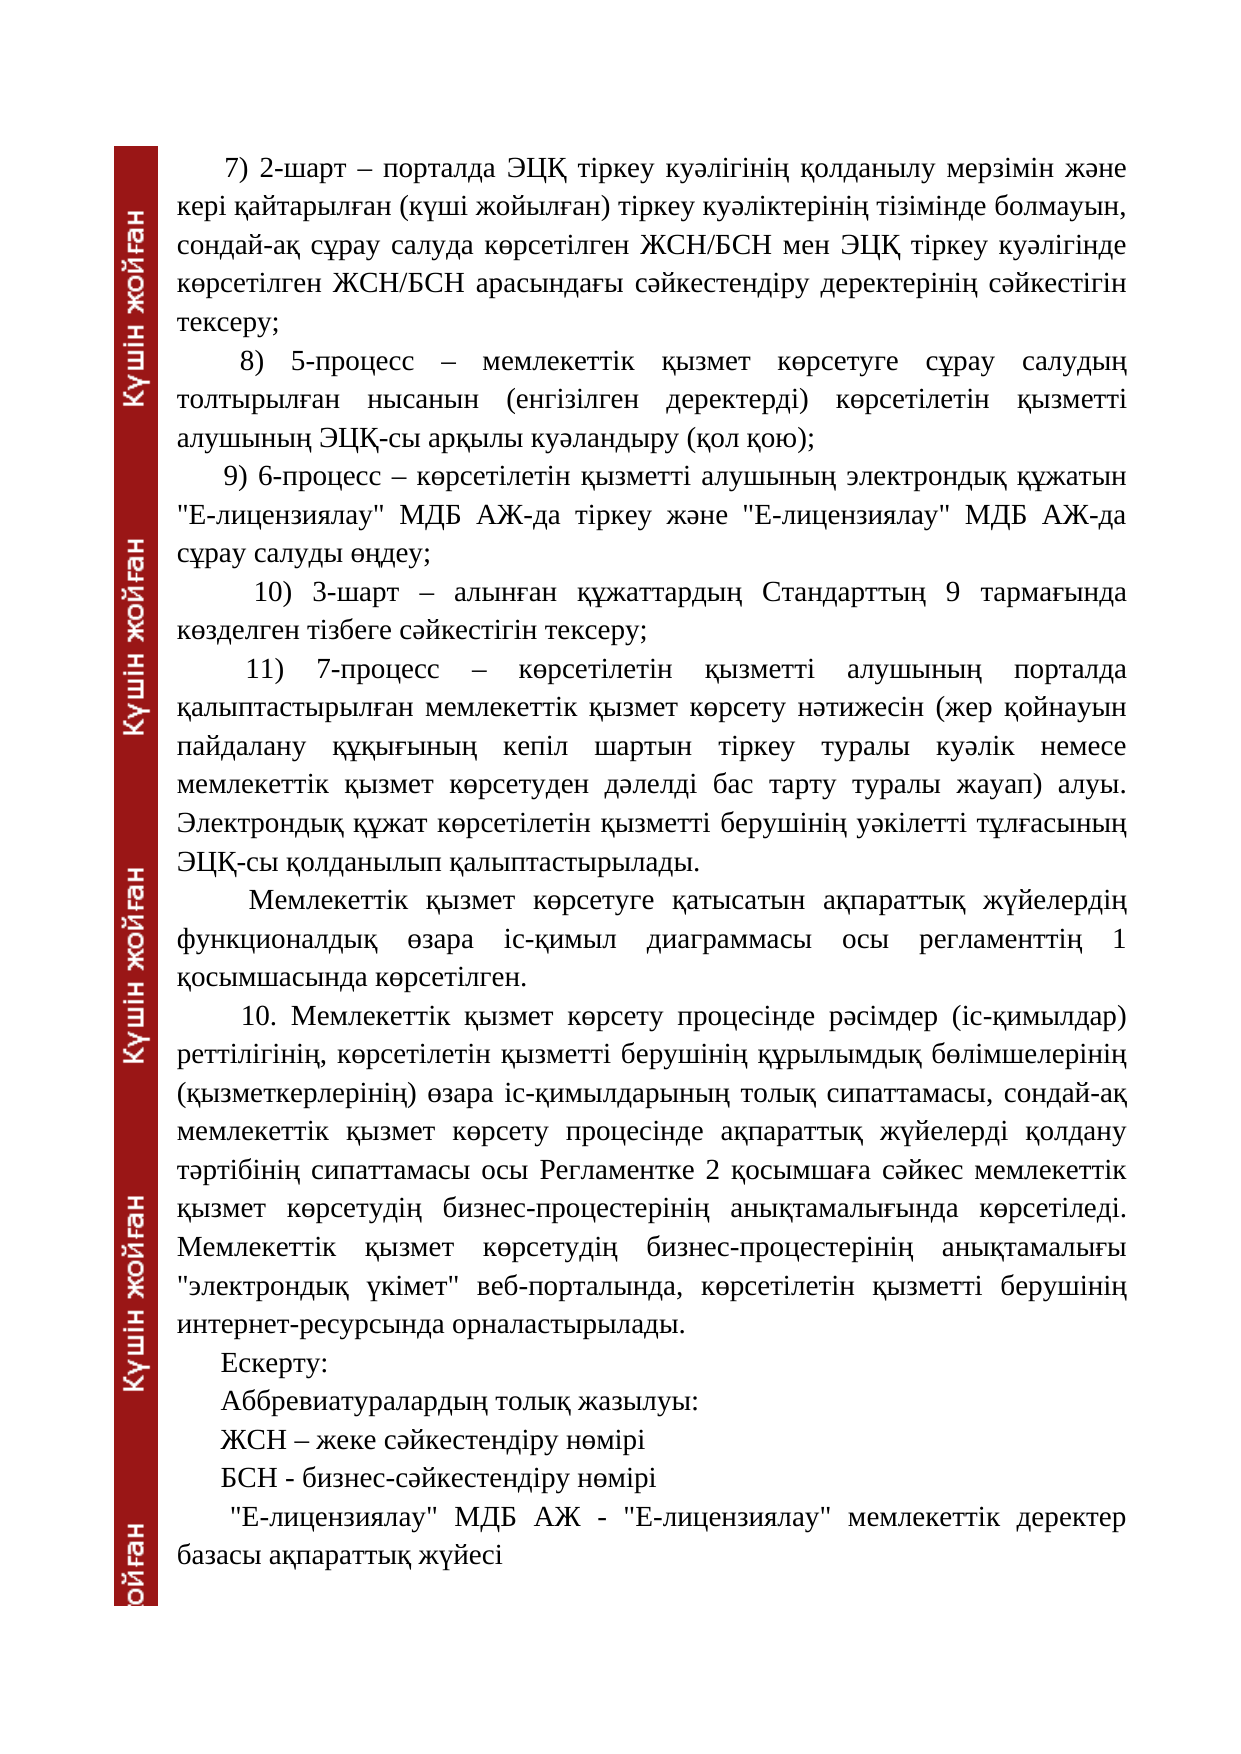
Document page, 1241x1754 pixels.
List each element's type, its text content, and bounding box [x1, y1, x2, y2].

picture [114, 1494, 158, 1499]
picture [114, 338, 158, 343]
picture [114, 993, 158, 998]
text 9) 6-процесс – көрсетілетін қызметті алушының электрондық құжатын "Е-лицензиялау" МДБ АЖ-да тіркеу және "Е-лицензиялау" МДБ АЖ-да сұрау салуды өңдеу; [112, 458, 1128, 569]
picture [114, 146, 158, 150]
picture [114, 1417, 158, 1422]
picture [114, 453, 158, 458]
text 10) 3-шарт – алынған құжаттардың Стандарттың 9 тармағында көзделген тізбеге сәйкестігін тексеру; [112, 574, 1128, 646]
picture [114, 1340, 158, 1345]
picture [114, 569, 158, 574]
picture [114, 1571, 158, 1606]
text ЖСН – жеке сәйкестендіру нөмірі [112, 1422, 1128, 1455]
text 8) 5-процесс – мемлекеттік қызмет көрсетуге сұрау салудың толтырылған нысанын (енгізілген деректерді) көрсетілетін қызметті алушының ЭЦҚ-сы арқылы куәландыру (қол қою); [112, 343, 1128, 453]
text БСН - бизнес-сәйкестендіру нөмірі [112, 1460, 1128, 1494]
picture [114, 1378, 158, 1383]
text Аббревиатуралардың толық жазылуы: [112, 1383, 1128, 1417]
text 7) 2-шарт – порталда ЭЦҚ тіркеу куәлігінің қолданылу мерзімін және кері қайтарылған (күші жойылған) тіркеу куәліктерінің тізімінде болмауын, сондай-ақ сұрау салуда көрсетілген ЖСН/БСН мен ЭЦҚ тіркеу куәлігінде көрсетілген ЖСН/БСН арасындағы сәйкестендіру деректерінің сәйкестігін тексеру; [112, 150, 1128, 338]
text "Е-лицензиялау" МДБ АЖ - "Е-лицензиялау" мемлекеттік деректер базасы ақпараттық жүйесі [112, 1499, 1128, 1571]
picture [114, 877, 158, 882]
text 11) 7-процесс – көрсетілетін қызметті алушының порталда қалыптастырылған мемлекеттік қызмет көрсету нәтижесiн (жер қойнауын пайдалану құқығының кепiл шартын тiркеу туралы куәлік немесе мемлекеттік қызмет көрсетуден дәлелді бас тарту туралы жауап) алуы. Электрондық құжат көрсетілетін қызметті берушінің уәкілетті тұлғасының ЭЦҚ-сы қолданылып қалыптастырылады. [112, 651, 1128, 877]
text 10. Мемлекеттік қызмет көрсету процесінде рәсімдер (іс-қимылдар) реттілігінің, көрсетілетін қызметті берушінің құрылымдық бөлімшелерінің (қызметкерлерінің) өзара іс-қимылдарының толық сипаттамасы, сондай-ақ мемлекеттік қызмет көрсету процесінде ақпараттық жүйелерді қолдану тәртібінің сипаттамасы осы Регламентке 2 қосымшаға сәйкес мемлекеттік қызмет көрсетудің бизнес-процестерінің анықтамалығында көрсетіледі. Мемлекеттік қызмет көрсетудің бизнес-процестерінің анықтамалығы "электрондық үкімет" веб-порталында, көрсетілетін қызметті берушінің интернет-ресурсында орналастырылады. [112, 998, 1128, 1340]
text Мемлекеттік қызмет көрсетуге қатысатын ақпараттық жүйелердің функционалдық өзара іс-қимыл диаграммасы осы регламенттің 1 қосымшасында көрсетілген. [112, 882, 1128, 993]
text Ескерту: [112, 1345, 1128, 1378]
picture [114, 1455, 158, 1460]
picture [114, 646, 158, 651]
